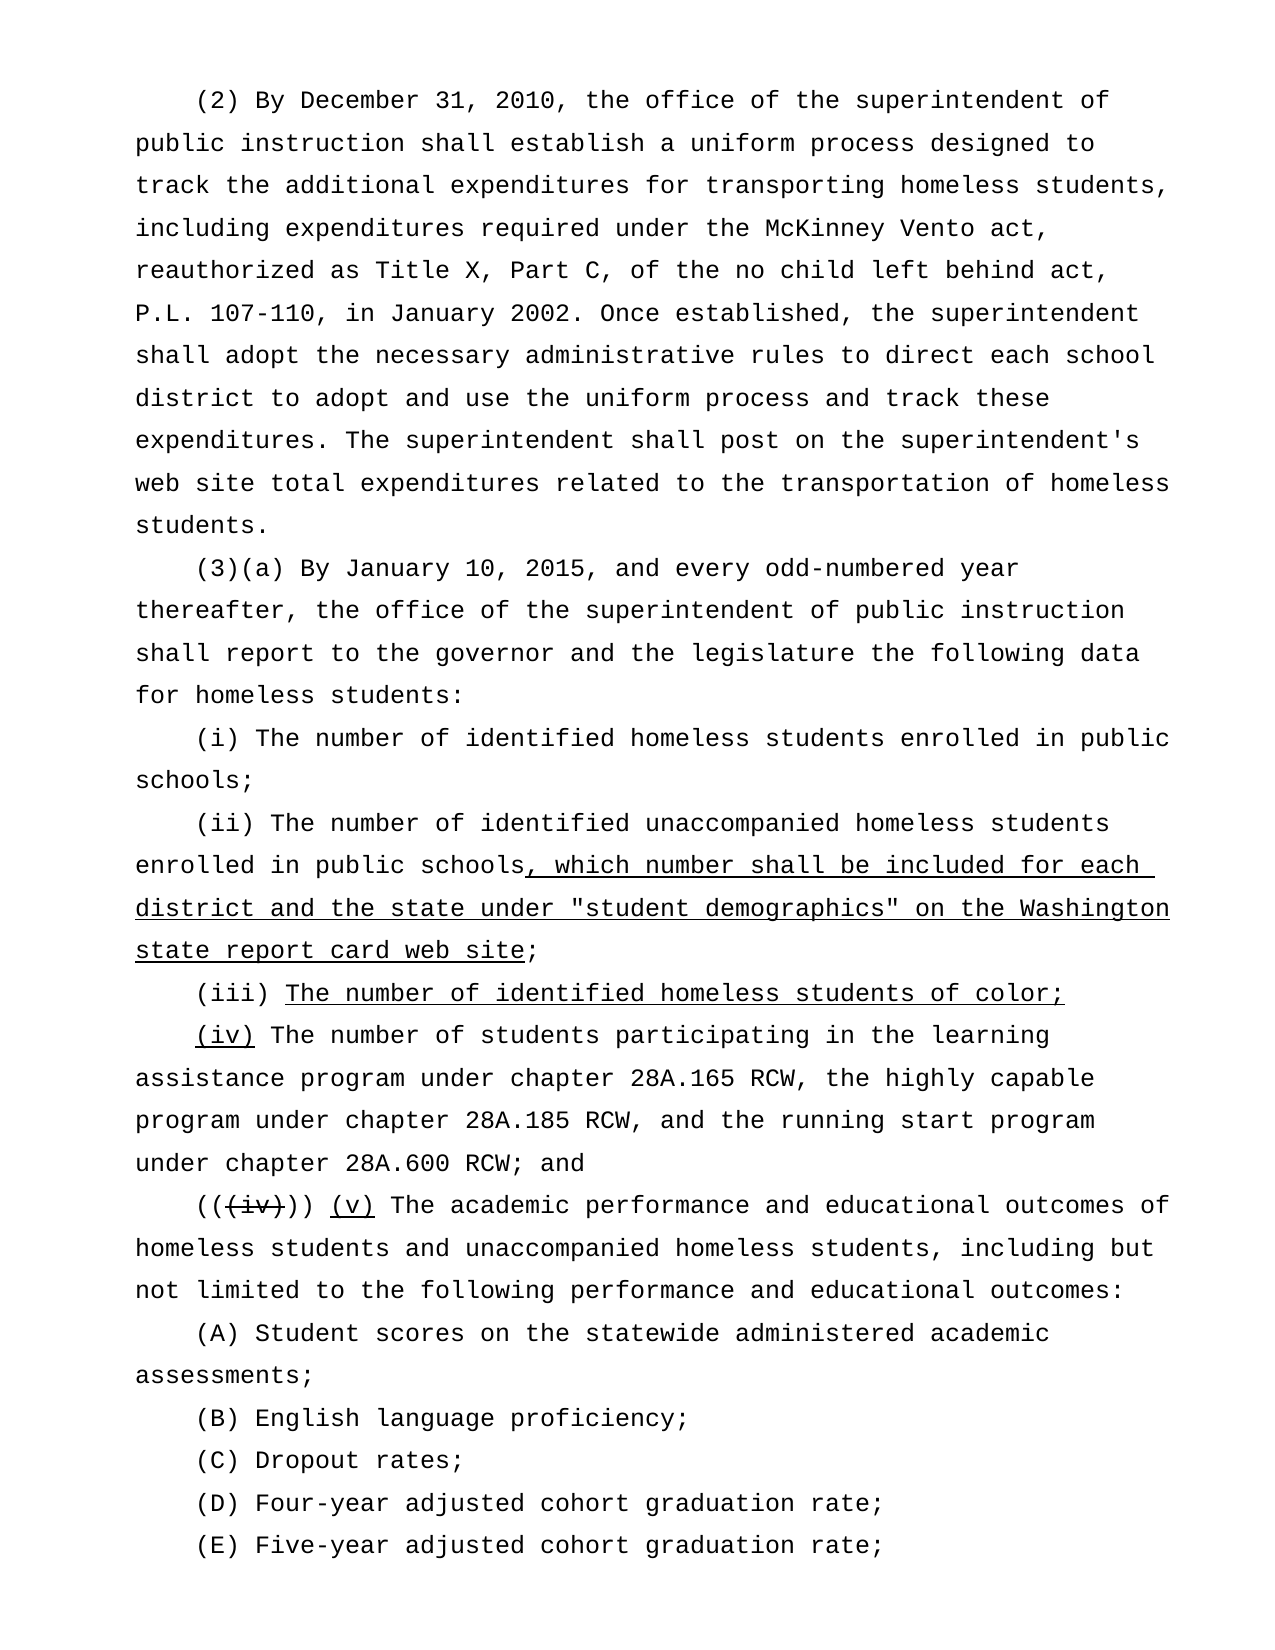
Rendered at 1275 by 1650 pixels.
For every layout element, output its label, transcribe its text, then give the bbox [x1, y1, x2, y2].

text (D) Four-year adjusted cohort graduation rate; [135, 1477, 1170, 1520]
text (((iv))) (v) The academic performance and educational outcomes of homeless students and unaccompanied homeless students, including but not limited to the following performance and educational outcomes: [135, 1180, 1170, 1307]
text (C) Dropout rates; [135, 1435, 1170, 1477]
text (iii) The number of identified homeless students of color; [135, 967, 1170, 1010]
text (ii) The number of identified unaccompanied homeless students enrolled in public schools, which number shall be included for each district and the state under "student demographics" on the Washington state report card web site; [135, 920, 1170, 967]
text (3)(a) By January 10, 2015, and every odd-numbered year thereafter, the office of the superintendent of public instruction shall report to the governor and the legislature the following data for homeless students: [135, 542, 1170, 712]
text (iv) The number of students participating in the learning assistance program under chapter 28A.165 RCW, the highly capable program under chapter 28A.185 RCW, and the running start program under chapter 28A.600 RCW; and [135, 1010, 1170, 1180]
text (B) English language proficiency; [135, 1392, 1170, 1435]
text (2) By December 31, 2010, the office of the superintendent of public instruction shall establish a uniform process designed to track the additional expenditures for transporting homeless students, including expenditures required under the McKinney Vento act, reauthorized as Title X, Part C, of the no child left behind act, P.L. 107-110, in January 2002. Once established, the superintendent shall adopt the necessary administrative rules to direct each school district to adopt and use the uniform process and track these expenditures. The superintendent shall post on the superintendent's web site total expenditures related to the transportation of homeless students. [135, 75, 1170, 542]
text (i) The number of identified homeless students enrolled in public schools; [135, 712, 1170, 797]
text (A) Student scores on the statewide administered academic assessments; [135, 1307, 1170, 1392]
text (ii) The number of identified unaccompanied homeless students enrolled in public schools, which number shall be included for each district and the state under "student demographics" on the Washington state report card web site; [135, 797, 1170, 919]
text (E) Five-year adjusted cohort graduation rate; [135, 1520, 1170, 1562]
